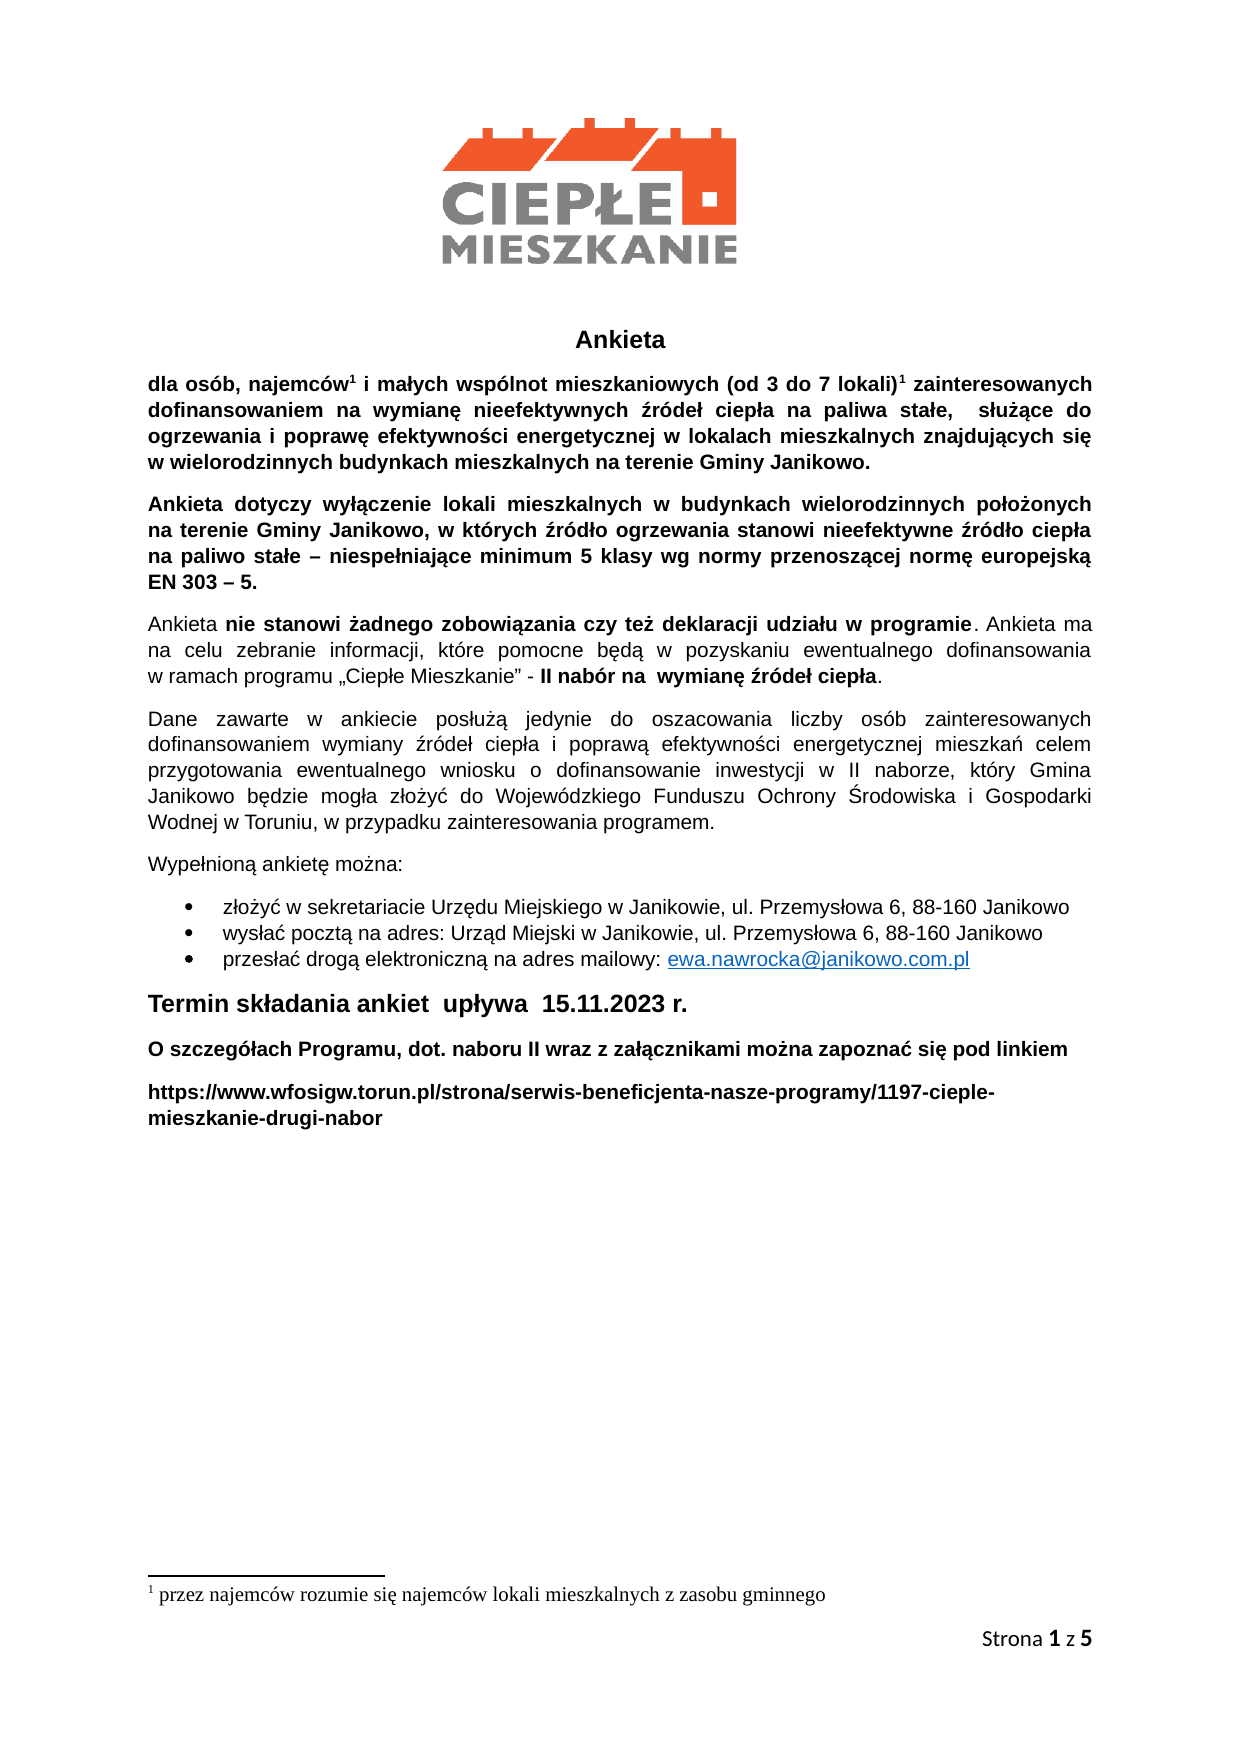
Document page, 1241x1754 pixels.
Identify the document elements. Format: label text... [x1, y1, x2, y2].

list przesłać drogą elektroniczną na adres mailowy: ewa.nawrocka@janikowo.com.pl [185, 947, 1093, 971]
picture [442, 118, 737, 264]
text https://www.wfosigw.torun.pl/strona/serwis-beneficjenta-nasze-programy/1197-cieple-mieszkanie-drugi-nabor [148, 1079, 1093, 1129]
text Ankieta [148, 324, 1093, 353]
text Dane zawarte w ankiecie posłużą jedynie do oszacowania liczby osób zainteresowanych dofinansowaniem wymiany źródeł ciepła i poprawą efektywności energetycznej mieszkań celem przygotowania ewentualnego wniosku o dofinansowanie inwestycji w II naborze, który Gmina Janikowo będzie mogła złożyć do Wojewódzkiego Funduszu Ochrony Środowiska i Gospodarki Wodnej w Toruniu, w przypadku zainteresowania programem. [148, 706, 1093, 834]
text O szczegółach Programu, dot. naboru II wraz z załącznikami można zapoznać się pod linkiem [148, 1037, 1093, 1061]
text dla osób, najemców i małych wspólnot mieszkaniowych (od 3 do 7 lokali)1 zainteresowanych dofinansowaniem na wymianę nieefektywnych źródeł ciepła na paliwa stałe, służące do ogrzewania i poprawę efektywności energetycznej w lokalach mieszkalnych znajdujących się w wielorodzinnych budynkach mieszkalnych na terenie Gminy Janikowo. [148, 372, 1093, 474]
text Termin składania ankiet upływa 15.11.2023 r. [148, 989, 1093, 1018]
text Ankieta dotyczy wyłączenie lokali mieszkalnych w budynkach wielorodzinnych położonych na terenie Gminy Janikowo, w których źródło ogrzewania stanowi nieefektywne źródło ciepła na paliwo stałe – niespełniające minimum 5 klasy wg normy przenoszącej normę europejską EN 303 – 5. [148, 492, 1093, 594]
list złożyć w sekretariacie Urzędu Miejskiego w Janikowie, ul. Przemysłowa 6, 88-160 Janikowo [185, 895, 1093, 919]
text Wypełnioną ankietę można: [148, 852, 1093, 876]
text Ankieta nie stanowi żadnego zobowiązania czy też deklaracji udziału w programie. Ankieta ma na celu zebranie informacji, które pomocne będą w pozyskaniu ewentualnego dofinansowania w ramach programu „Ciepłe Mieszkanie” - II nabór na wymianę źródeł ciepła. [148, 612, 1093, 688]
list wysłać pocztą na adres: Urząd Miejski w Janikowie, ul. Przemysłowa 6, 88-160 Janikowo [185, 921, 1093, 945]
